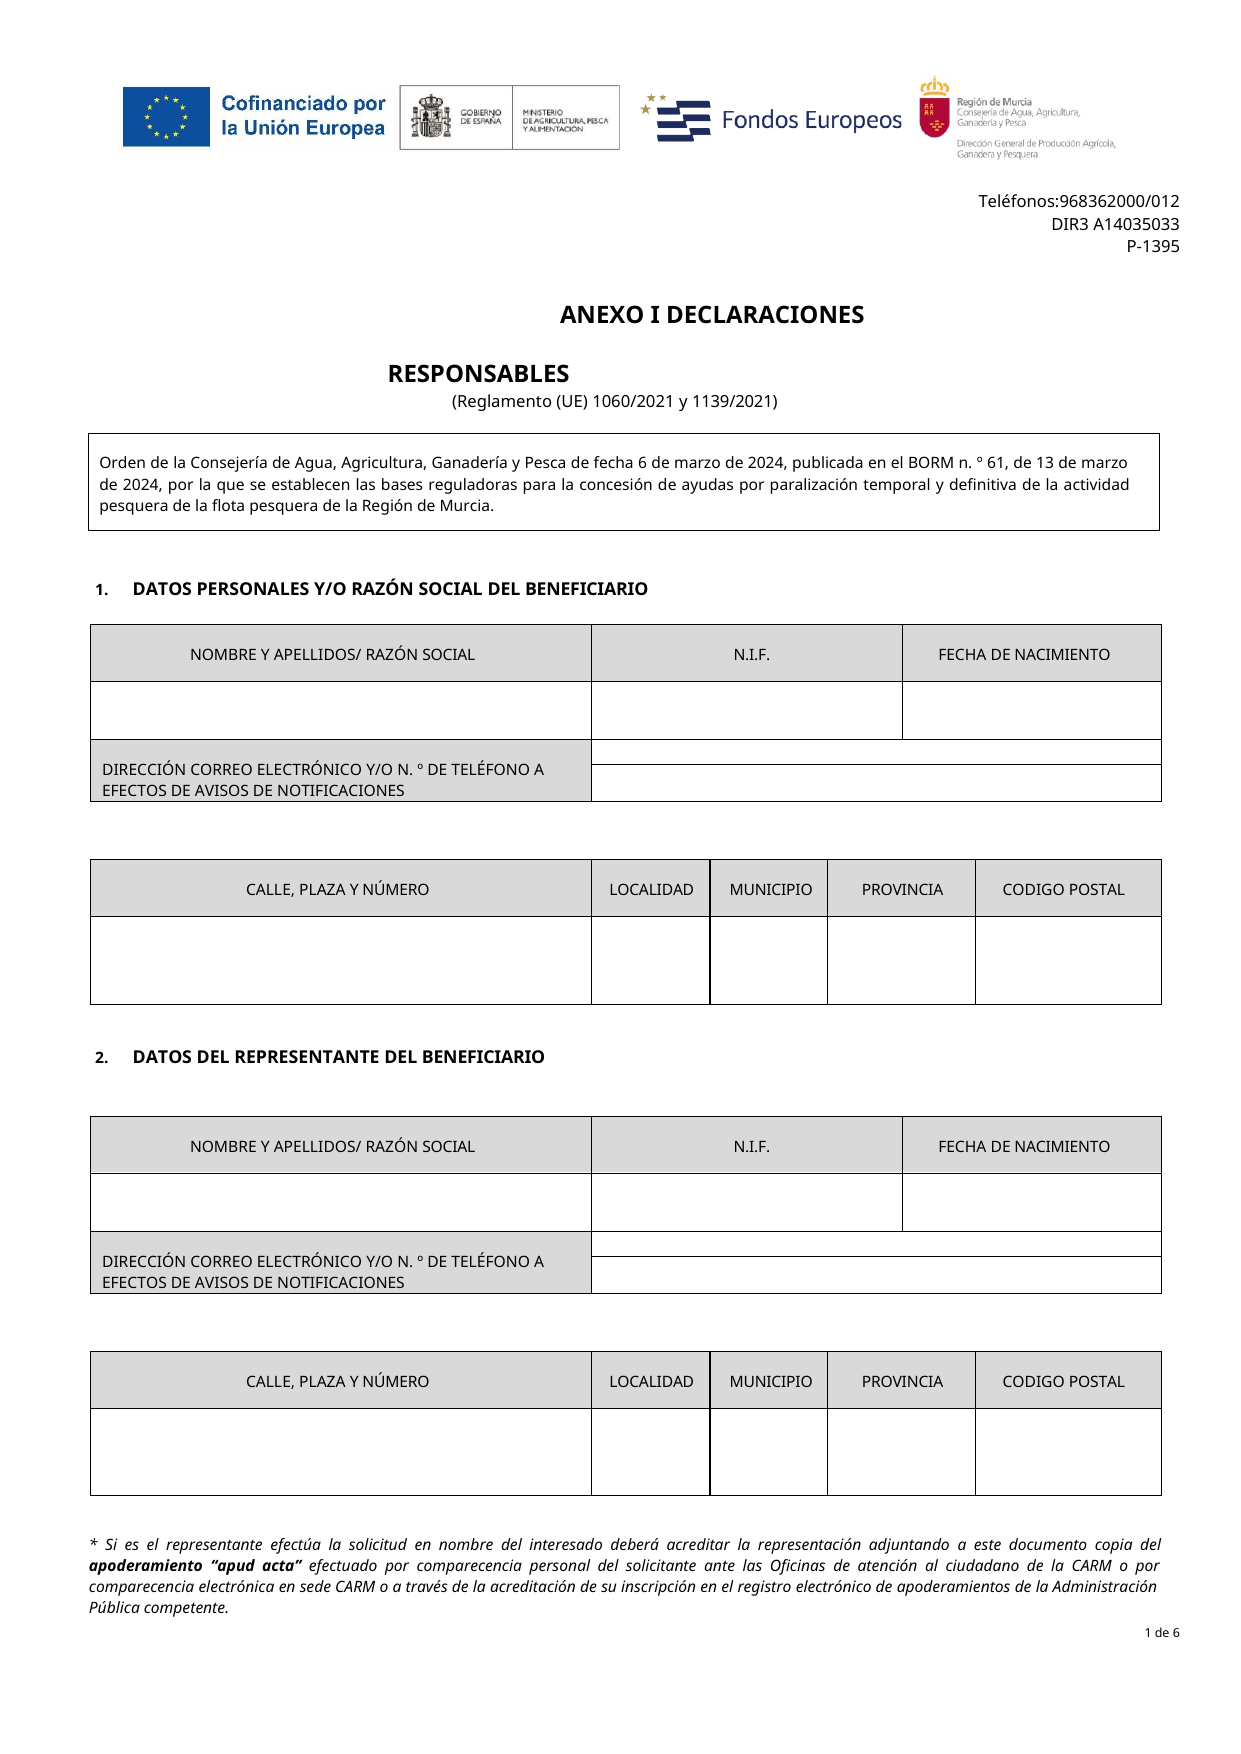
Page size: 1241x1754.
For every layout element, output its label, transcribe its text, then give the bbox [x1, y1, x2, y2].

table_cell [592, 740, 1161, 764]
table_header MUNICIPIO [711, 1352, 827, 1408]
list DATOS PERSONALES Y/O RAZÓN SOCIAL DEL BENEFICIARIO [95, 576, 1180, 600]
table_cell [91, 1409, 591, 1495]
text (Reglamento (UE) 1060/2021 y 1139/2021) [102, 390, 1128, 412]
table_header FECHA DE NACIMIENTO [903, 1117, 1161, 1172]
table_cell [828, 917, 975, 1004]
table_cell [828, 1409, 975, 1495]
table_cell [976, 917, 1161, 1004]
table_cell [91, 917, 591, 1004]
text Teléfonos:968362000/012 [69, 189, 1180, 212]
text ANEXO I DECLARACIONES RESPONSABLES [387, 273, 902, 389]
table_header CALLE, PLAZA Y NÚMERO [91, 1352, 591, 1408]
table_cell [592, 1174, 902, 1231]
table_header CODIGO POSTAL [976, 860, 1161, 916]
table_header N.I.F. [592, 1117, 902, 1172]
table_cell [711, 1409, 827, 1495]
table_header CALLE, PLAZA Y NÚMERO [91, 860, 591, 916]
text P-1395 [69, 235, 1180, 258]
table_header CODIGO POSTAL [976, 1352, 1161, 1408]
table_cell [592, 682, 902, 739]
table_cell DIRECCIÓN CORREO ELECTRÓNICO Y/O N. º DE TELÉFONO A EFECTOS DE AVISOS DE NOTIFICACIONES [91, 740, 591, 801]
table_header LOCALIDAD [592, 1352, 709, 1408]
table_cell [91, 682, 591, 739]
text * Si es el representante efectúa la solicitud en nombre del interesado deberá acreditar la representación adjuntando a este documento copia del apoderamiento “apud acta” efectuado por comparecencia personal del solicitante ante las Oficinas de atención al ciudadano de la CARM o por comparecencia electrónica en sede CARM o a través de la acreditación de su inscripción en el registro electrónico de apoderamientos de la Administración Pública competente. [89, 1533, 1161, 1618]
text DIR3 A14035033 [69, 212, 1180, 235]
table_cell [592, 1257, 1161, 1293]
table_cell DIRECCIÓN CORREO ELECTRÓNICO Y/O N. º DE TELÉFONO A EFECTOS DE AVISOS DE NOTIFICACIONES [91, 1232, 591, 1293]
table_header FECHA DE NACIMIENTO [903, 625, 1161, 681]
table_cell [592, 917, 709, 1004]
table_cell [711, 917, 827, 1004]
picture [639, 92, 902, 142]
picture [919, 75, 1116, 160]
table_cell [903, 682, 1161, 739]
table_header N.I.F. [592, 625, 902, 681]
table_cell [592, 1409, 709, 1495]
table_cell [592, 765, 1161, 801]
table_header LOCALIDAD [592, 860, 709, 916]
table_cell [592, 1232, 1161, 1256]
table_header PROVINCIA [828, 860, 975, 916]
table_cell [903, 1174, 1161, 1231]
table_header NOMBRE Y APELLIDOS/ RAZÓN SOCIAL [91, 1117, 591, 1172]
picture [118, 85, 620, 151]
table_header MUNICIPIO [711, 860, 827, 916]
table_header NOMBRE Y APELLIDOS/ RAZÓN SOCIAL [91, 625, 591, 681]
table_cell [91, 1174, 591, 1231]
table_header PROVINCIA [828, 1352, 975, 1408]
table_cell [976, 1409, 1161, 1495]
list DATOS DEL REPRESENTANTE DEL BENEFICIARIO [95, 1044, 1180, 1068]
